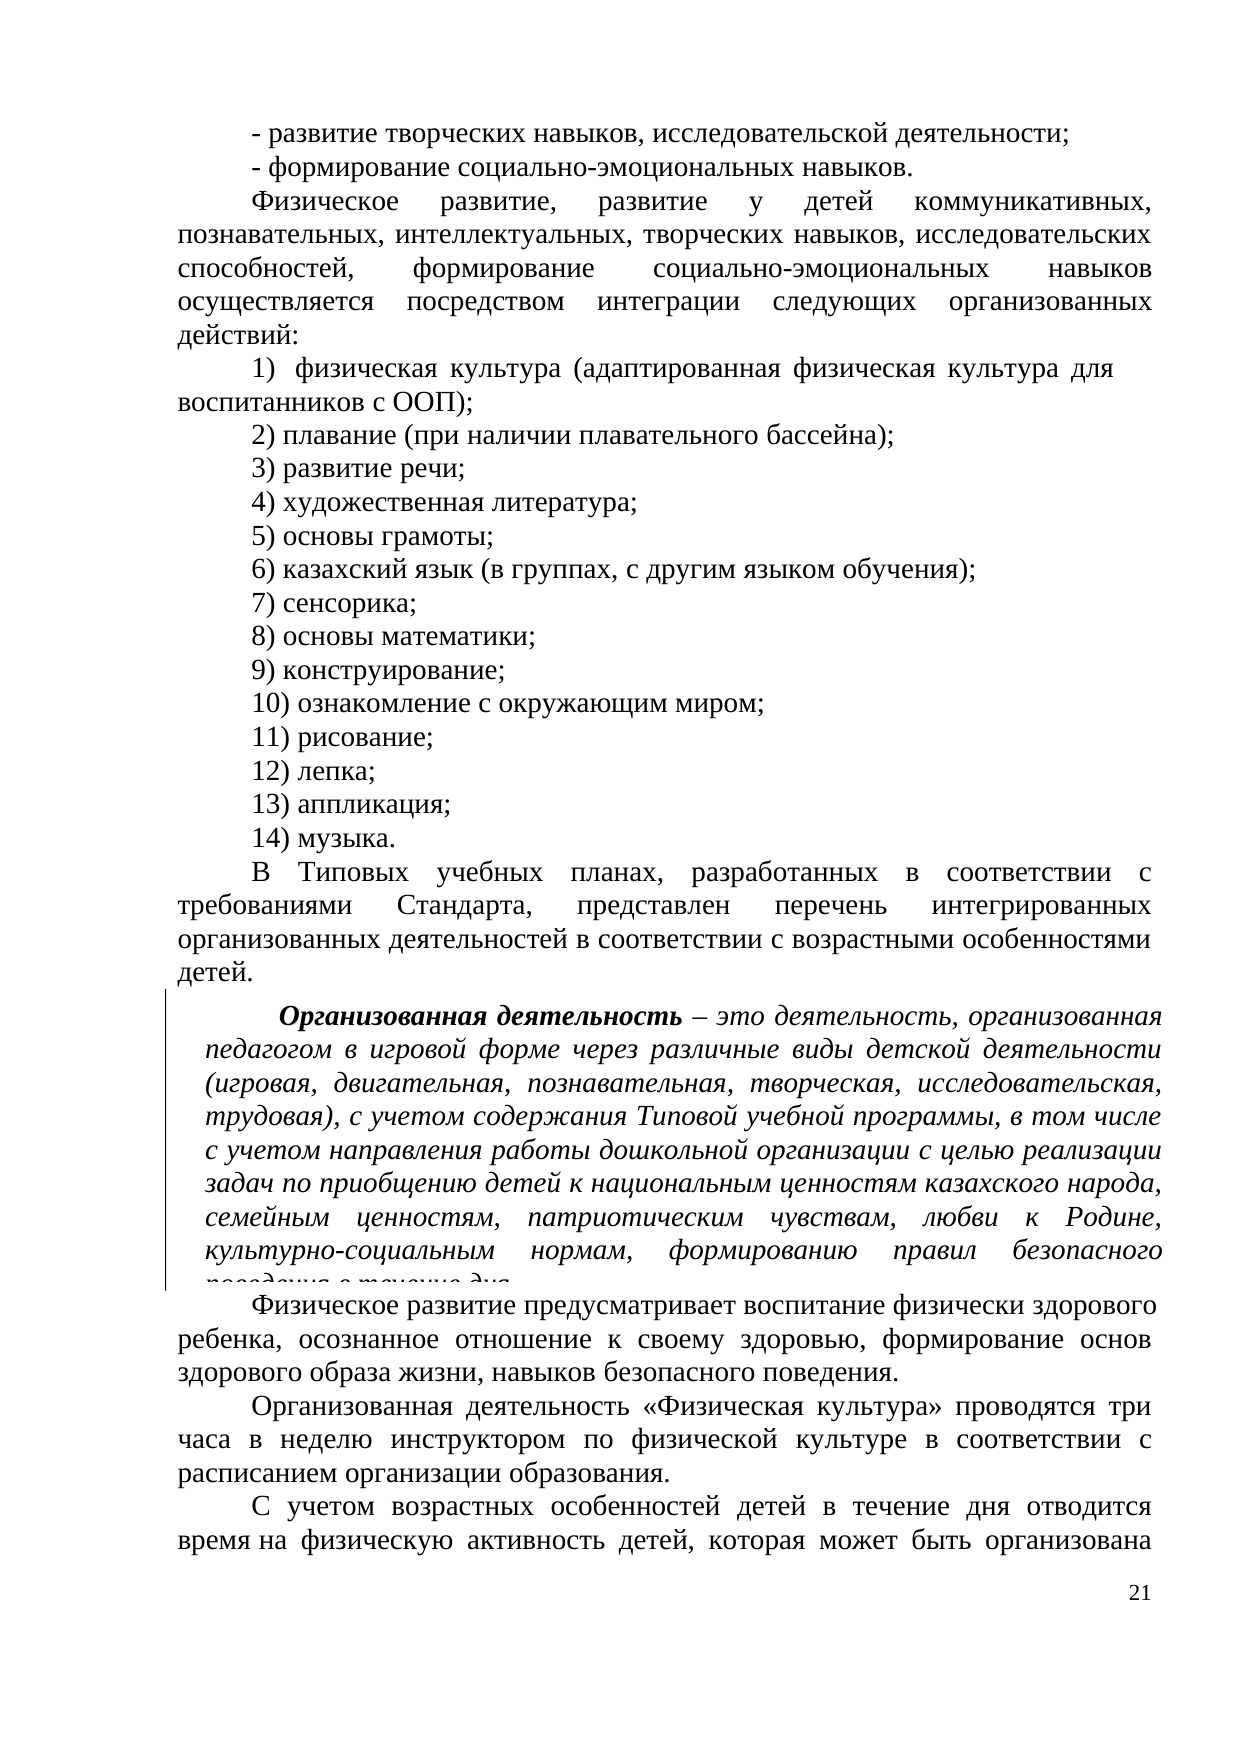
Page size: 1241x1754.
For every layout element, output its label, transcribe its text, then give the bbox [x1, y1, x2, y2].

list конструирование; [251, 652, 1194, 686]
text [177, 1488, 1152, 1556]
list основы математики; [251, 619, 1194, 652]
list казахский язык (в группах, с другим языком обучения); [251, 552, 1194, 585]
text Организованная деятельность «Физическая культура» проводятся три часа в неделю инструктором по физической культуре в соответствии с расписанием организации образования. [177, 1388, 1152, 1488]
list ознакомление с окружающим миром; [251, 686, 1194, 719]
list формирование социально-эмоциональных навыков. [251, 149, 1194, 183]
list развитие творческих навыков, исследовательской деятельности; [251, 115, 1194, 149]
text Физическое развитие предусматривает воспитание физически здорового [251, 1291, 1194, 1321]
list развитие речи; [251, 451, 1194, 484]
text В Типовых учебных планах, разработанных в соответствии с требованиями Стандарта, представлен перечень интегрированных организованных деятельностей в соответствии с возрастными особенностями детей. [177, 854, 1152, 988]
list рисование; [251, 719, 1194, 753]
list плавание (при наличии плавательного бассейна); [251, 417, 1194, 451]
list основы грамоты; [251, 518, 1194, 552]
list лепка; [251, 753, 1194, 787]
list физическая культура (адаптированная физическая культура для воспитанников с ООП); [177, 350, 1152, 417]
text ребенка, осознанное отношение к своему здоровью, формирование основ здорового образа жизни, навыков безопасного поведения. [177, 1321, 1152, 1388]
list художественная литература; [251, 484, 1194, 518]
list музыка. [251, 820, 1194, 854]
list сенсорика; [251, 585, 1194, 619]
text Физическое развитие, развитие у детей коммуникативных, познавательных, интеллектуальных, творческих навыков, исследовательских способностей, формирование социально-эмоциональных навыков осуществляется посредством интеграции следующих организованных действий: [177, 183, 1152, 350]
list аппликация; [251, 787, 1194, 820]
